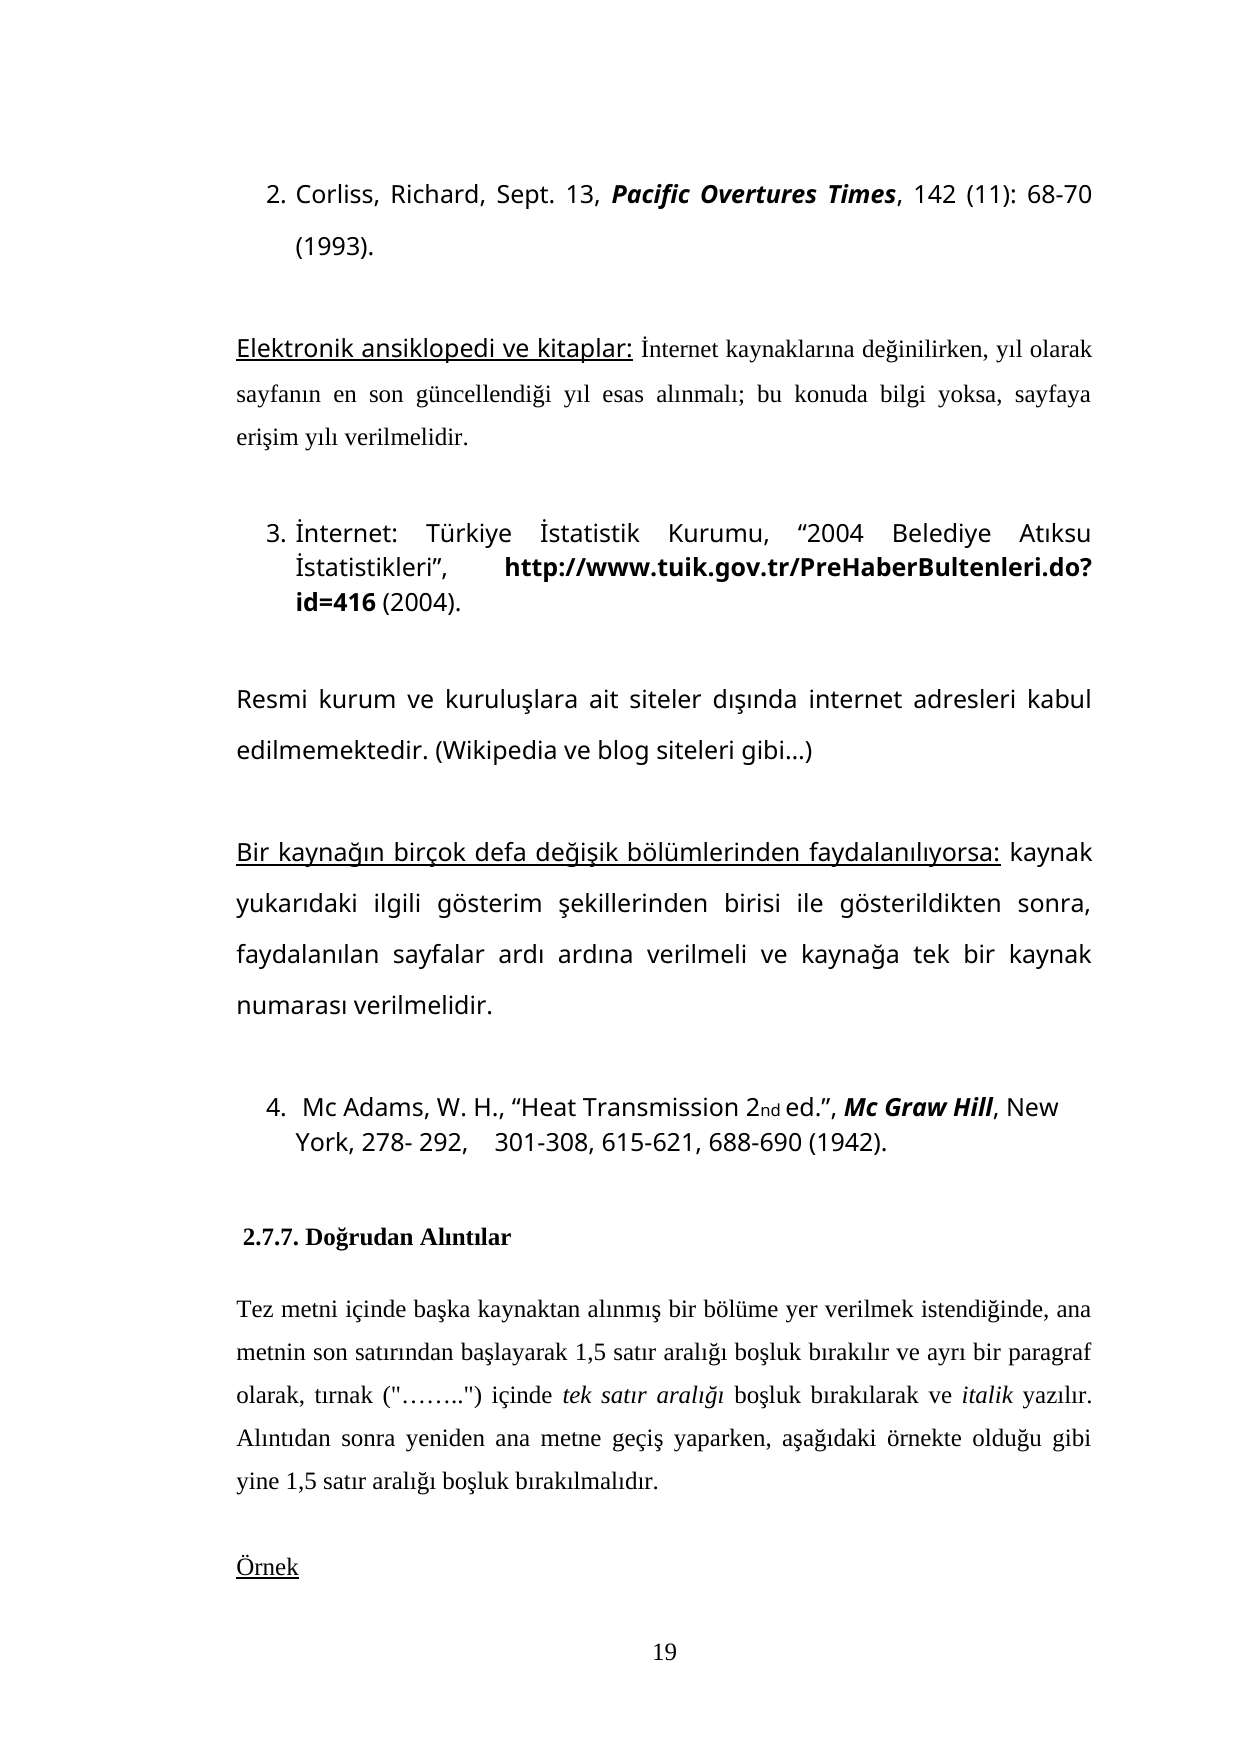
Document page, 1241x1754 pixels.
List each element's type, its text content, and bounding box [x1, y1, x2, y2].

text Bir kaynağın birçok defa değişik bölümlerinden faydalanılıyorsa: kaynak yukarıdaki ilgili gösterim şekillerinden birisi ile gösterildikten sonra, faydalanılan sayfalar ardı ardına verilmeli ve kaynağa tek bir kaynak numarası verilmelidir. [236, 835, 1092, 1022]
text Elektronik ansiklopedi ve kitaplar: İnternet kaynaklarına değinilirken, yıl olarak sayfanın en son güncellendiği yıl esas alınmalı; bu konuda bilgi yoksa, sayfaya erişim yılı verilmelidir. [236, 330, 1092, 451]
list Corliss, Richard, Sept. 13, Pacific Overtures Times, 142 (11): 68-70 (1993). [266, 177, 1092, 262]
text 2.7.7. Doğrudan Alıntılar [236, 1222, 1092, 1251]
text Resmi kurum ve kuruluşlara ait siteler dışında internet adresleri kabul edilmemektedir. (Wikipedia ve blog siteleri gibi…) [236, 682, 1092, 767]
list İnternet: Türkiye İstatistik Kurumu, “2004 Belediye Atıksu İstatistikleri”, http://www.tuik.gov.tr/PreHaberBultenleri.do?id=416 (2004). [266, 516, 1092, 618]
list Mc Adams, W. H., “Heat Transmission 2nd ed.”, Mc Graw Hill, New York, 278- 292, 301-308, 615-621, 688-690 (1942). [266, 1090, 1092, 1158]
text Örnek [236, 1552, 1092, 1581]
text Tez metni içinde başka kaynaktan alınmış bir bölüme yer verilmek istendiğinde, ana metnin son satırından başlayarak 1,5 satır aralığı boşluk bırakılır ve ayrı bir paragraf olarak, tırnak ("……..") içinde tek satır aralığı boşluk bırakılarak ve italik yazılır. Alıntıdan sonra yeniden ana metne geçiş yaparken, aşağıdaki örnekte olduğu gibi yine 1,5 satır aralığı boşluk bırakılmalıdır. [236, 1294, 1092, 1495]
